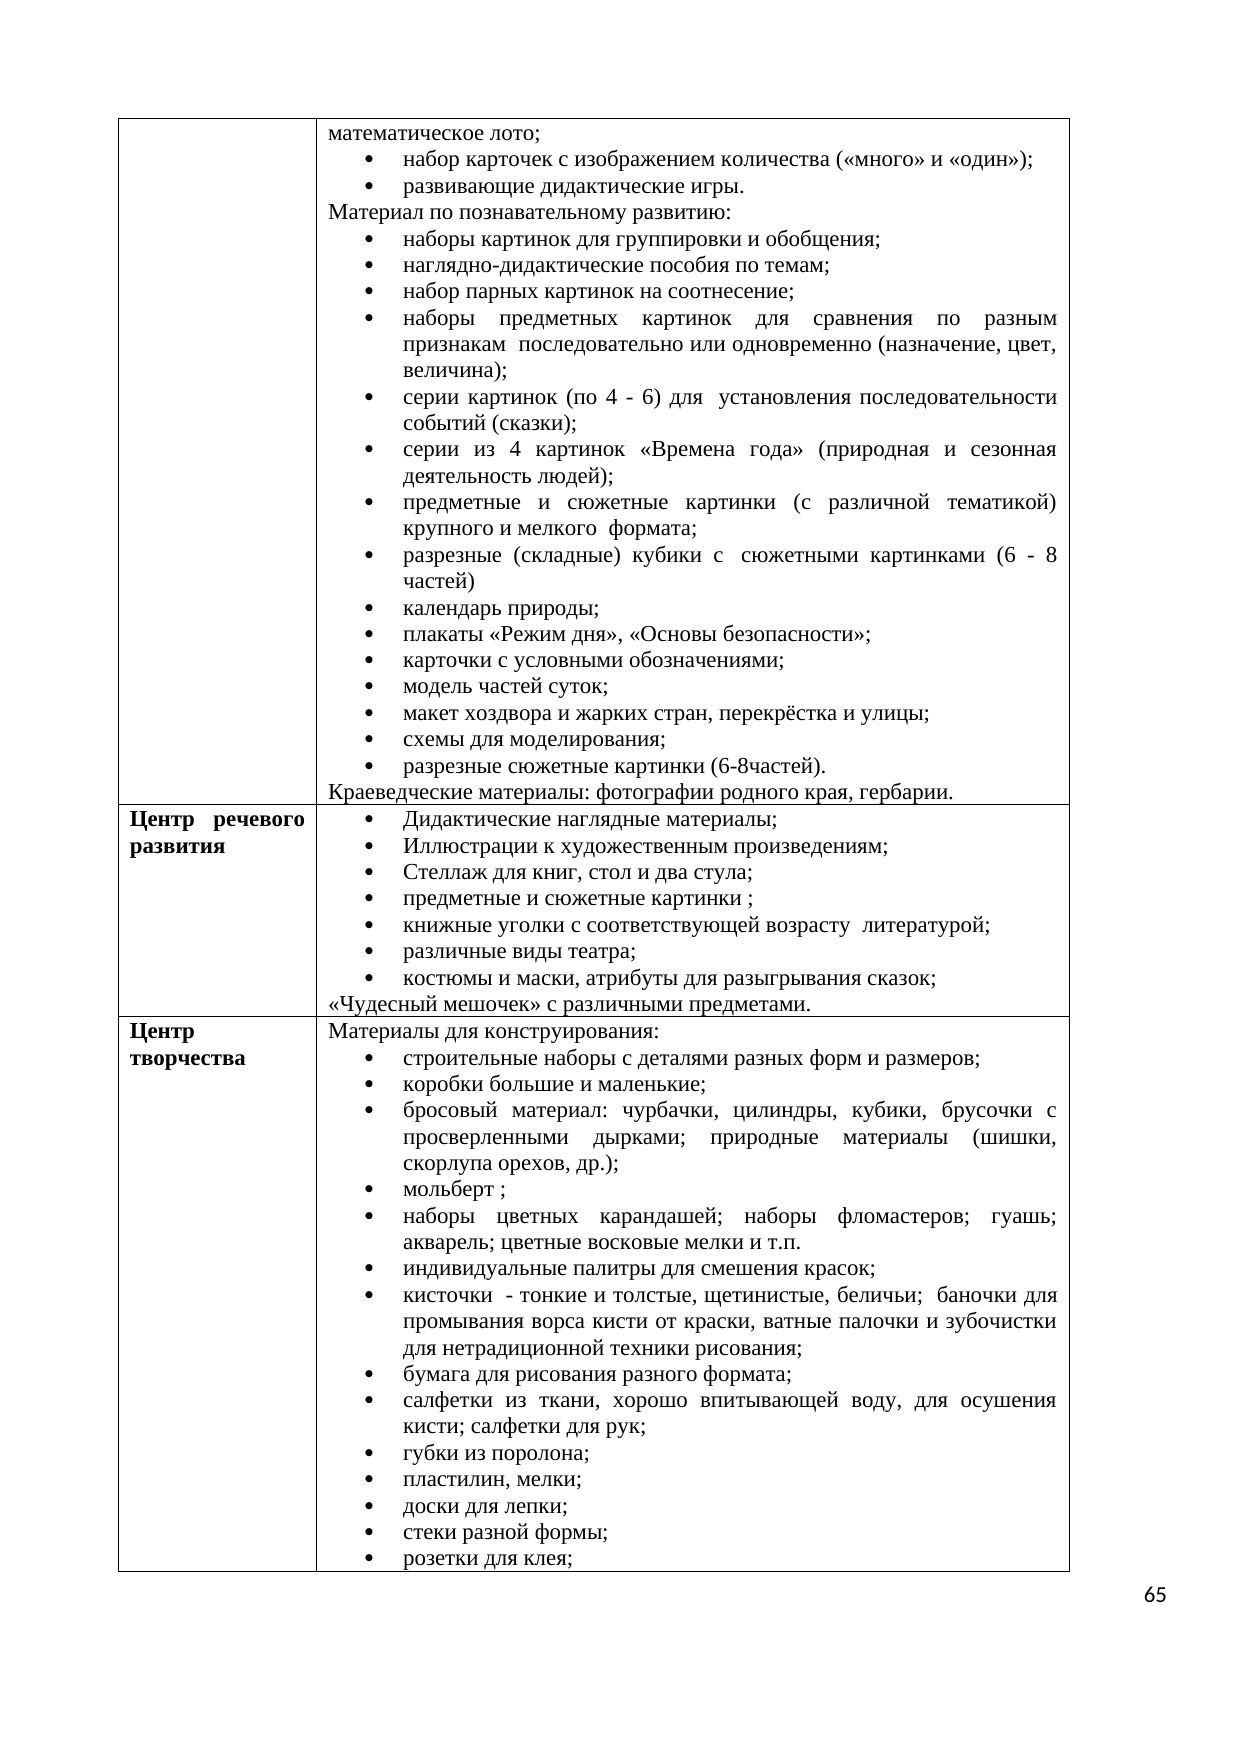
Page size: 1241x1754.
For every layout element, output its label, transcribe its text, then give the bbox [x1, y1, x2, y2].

table_cell Центр творчества [119, 1017, 316, 1571]
table_cell Центр речевого развития [119, 805, 316, 1016]
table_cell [119, 119, 316, 804]
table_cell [317, 119, 1069, 804]
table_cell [317, 1017, 1069, 1571]
table_cell Дидактические наглядные материалы; Иллюстрации к художественным произведениям; Стеллаж для книг, стол и два стула; предметные и сюжетные картинки ; книжные уголки с соответствующей возрасту литературой; различные виды театра; костюмы и маски, атрибуты для разыгрывания сказок; «Чудесный мешочек» с различными предметами. [317, 805, 1069, 1016]
